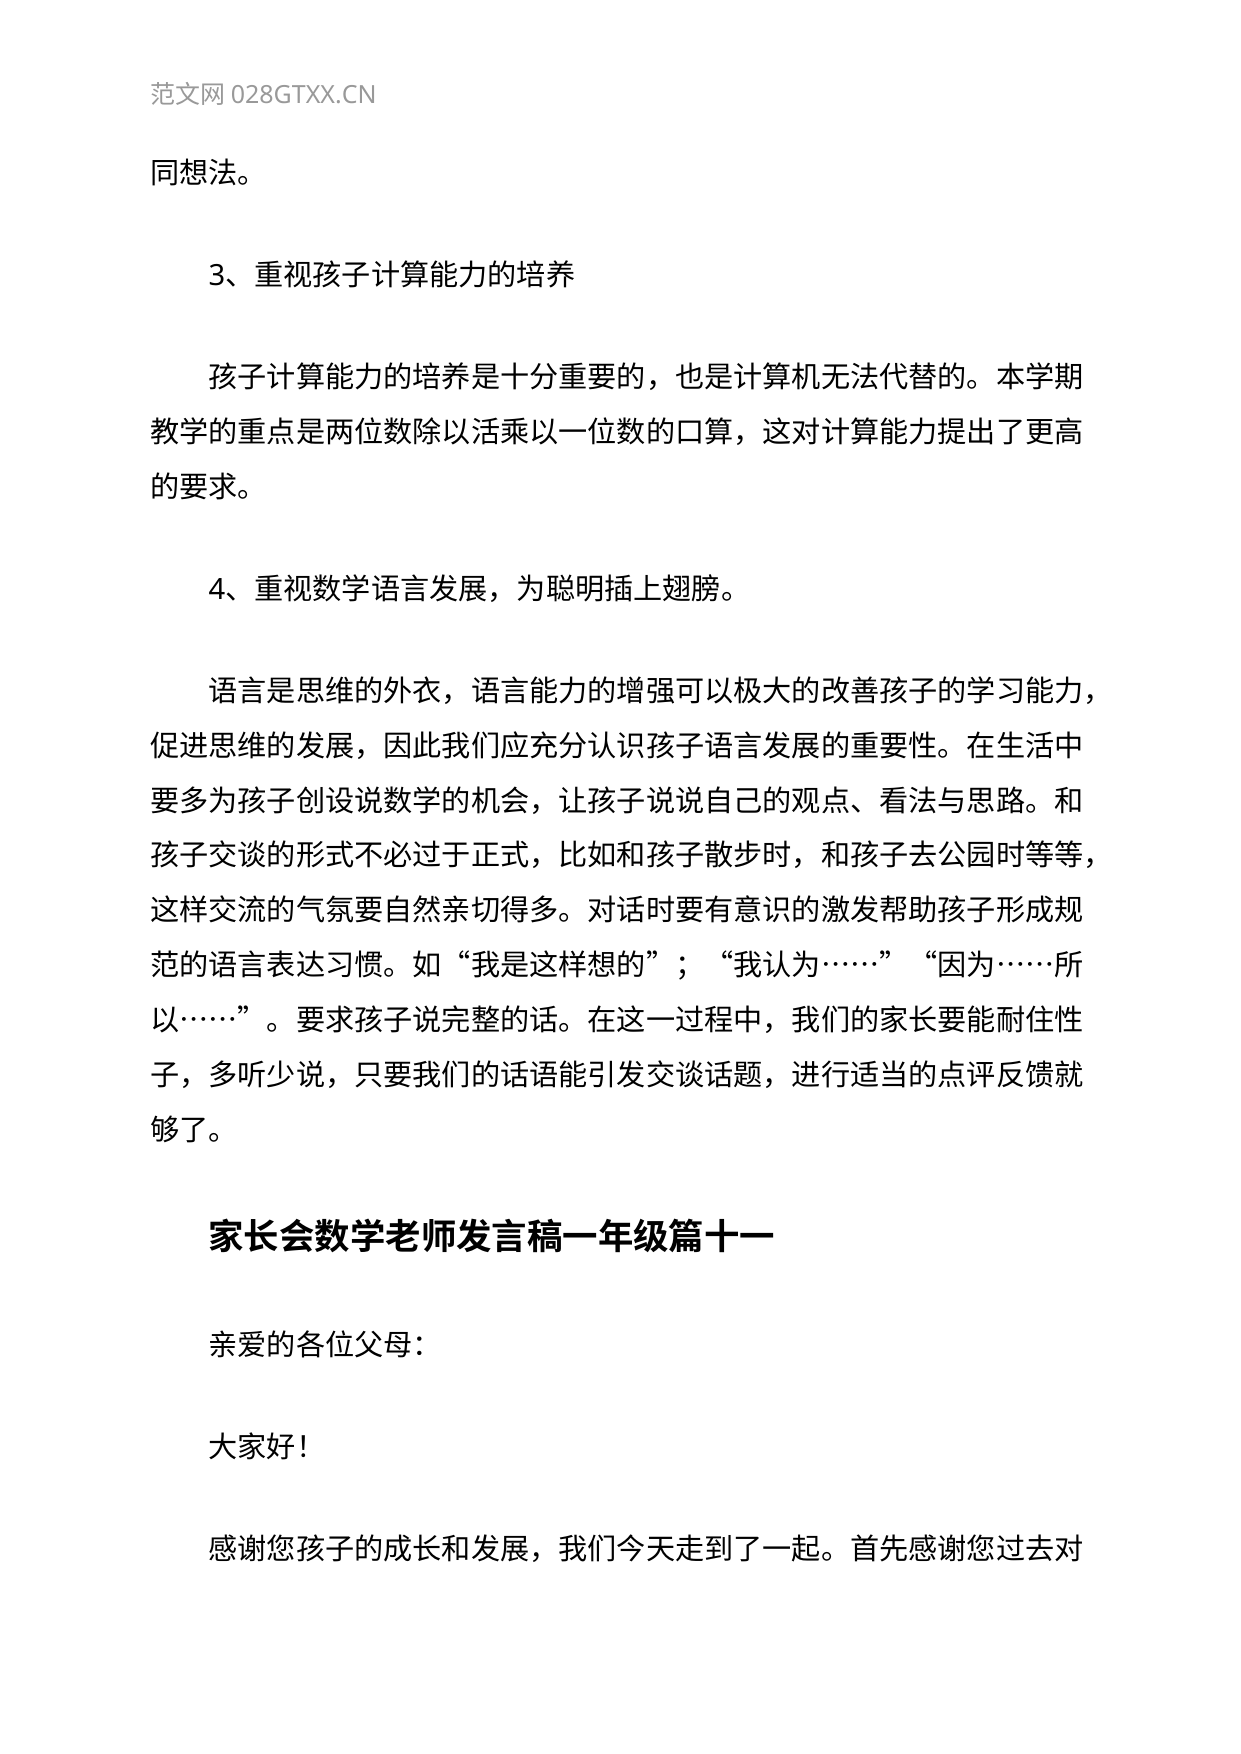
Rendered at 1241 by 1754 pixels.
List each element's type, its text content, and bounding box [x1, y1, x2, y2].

text 大家好！ [150, 1423, 1090, 1466]
text 亲爱的各位父母： [150, 1322, 1090, 1364]
text 家长会数学老师发言稿一年级篇十一 [150, 1208, 1090, 1259]
text 语言是思维的外衣，语言能力的增强可以极大的改善孩子的学习能力，促进思维的发展，因此我们应充分认识孩子语言发展的重要性。在生活中要多为孩子创设说数学的机会，让孩子说说自己的观点、看法与思路。和孩子交谈的形式不必过于正式，比如和孩子散步时，和孩子去公园时等等，这样交流的气氛要自然亲切得多。对话时要有意识的激发帮助孩子形成规范的语言表达习惯。如“我是这样想的”；“我认为……”“因为……所以……”。要求孩子说完整的话。在这一过程中，我们的家长要能耐住性子，多听少说，只要我们的话语能引发交谈话题，进行适当的点评反馈就够了。 [150, 667, 1090, 1149]
text 4、重视数学语言发展，为聪明插上翅膀。 [150, 565, 1090, 608]
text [150, 1525, 1090, 1567]
text 孩子计算能力的培养是十分重要的，也是计算机无法代替的。本学期教学的重点是两位数除以活乘以一位数的口算，这对计算能力提出了更高的要求。 [150, 354, 1090, 506]
text 3、重视孩子计算能力的培养 [150, 252, 1090, 294]
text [150, 150, 1090, 192]
